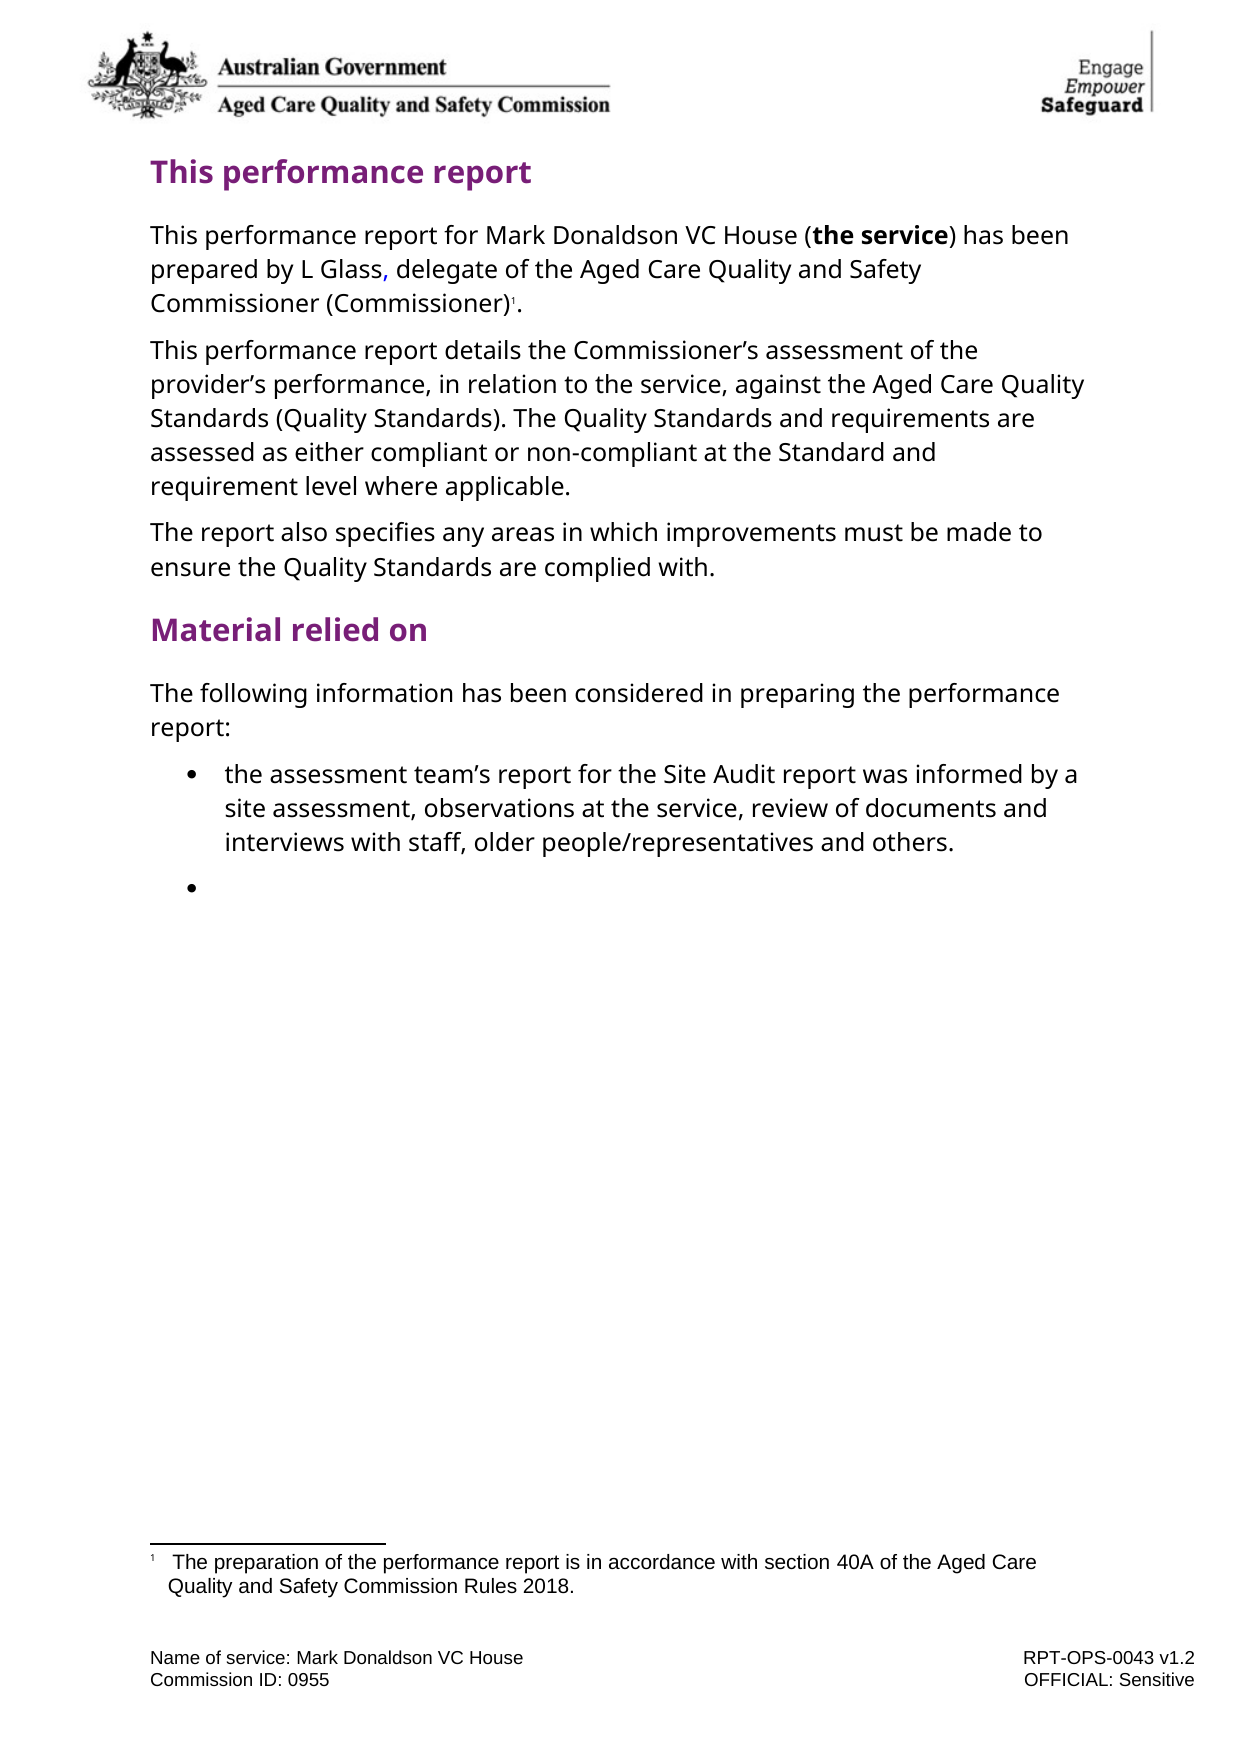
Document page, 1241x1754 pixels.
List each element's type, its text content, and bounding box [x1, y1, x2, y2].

list the assessment team’s report for the Site Audit report was informed by a site assessment, observations at the service, review of documents and interviews with staff, older people/representatives and others. [187, 756, 1090, 859]
text This performance report details the Commissioner’s assessment of the provider’s performance, in relation to the service, against the Aged Care Quality Standards (Quality Standards). The Quality Standards and requirements are assessed as either compliant or non-compliant at the Standard and requirement level where applicable. [150, 332, 1090, 503]
text This performance report [150, 150, 1090, 193]
text The following information has been considered in preparing the performance report: [150, 676, 1090, 744]
picture [0, 23, 1241, 131]
subtitle Material relied on [150, 608, 1090, 651]
text The report also specifies any areas in which improvements must be made to ensure the Quality Standards are complied with. [150, 515, 1090, 583]
text This performance report for Mark Donaldson VC House (the service) has been prepared by L Glass, delegate of the Aged Care Quality and Safety Commissioner (Commissioner). [150, 218, 1090, 320]
